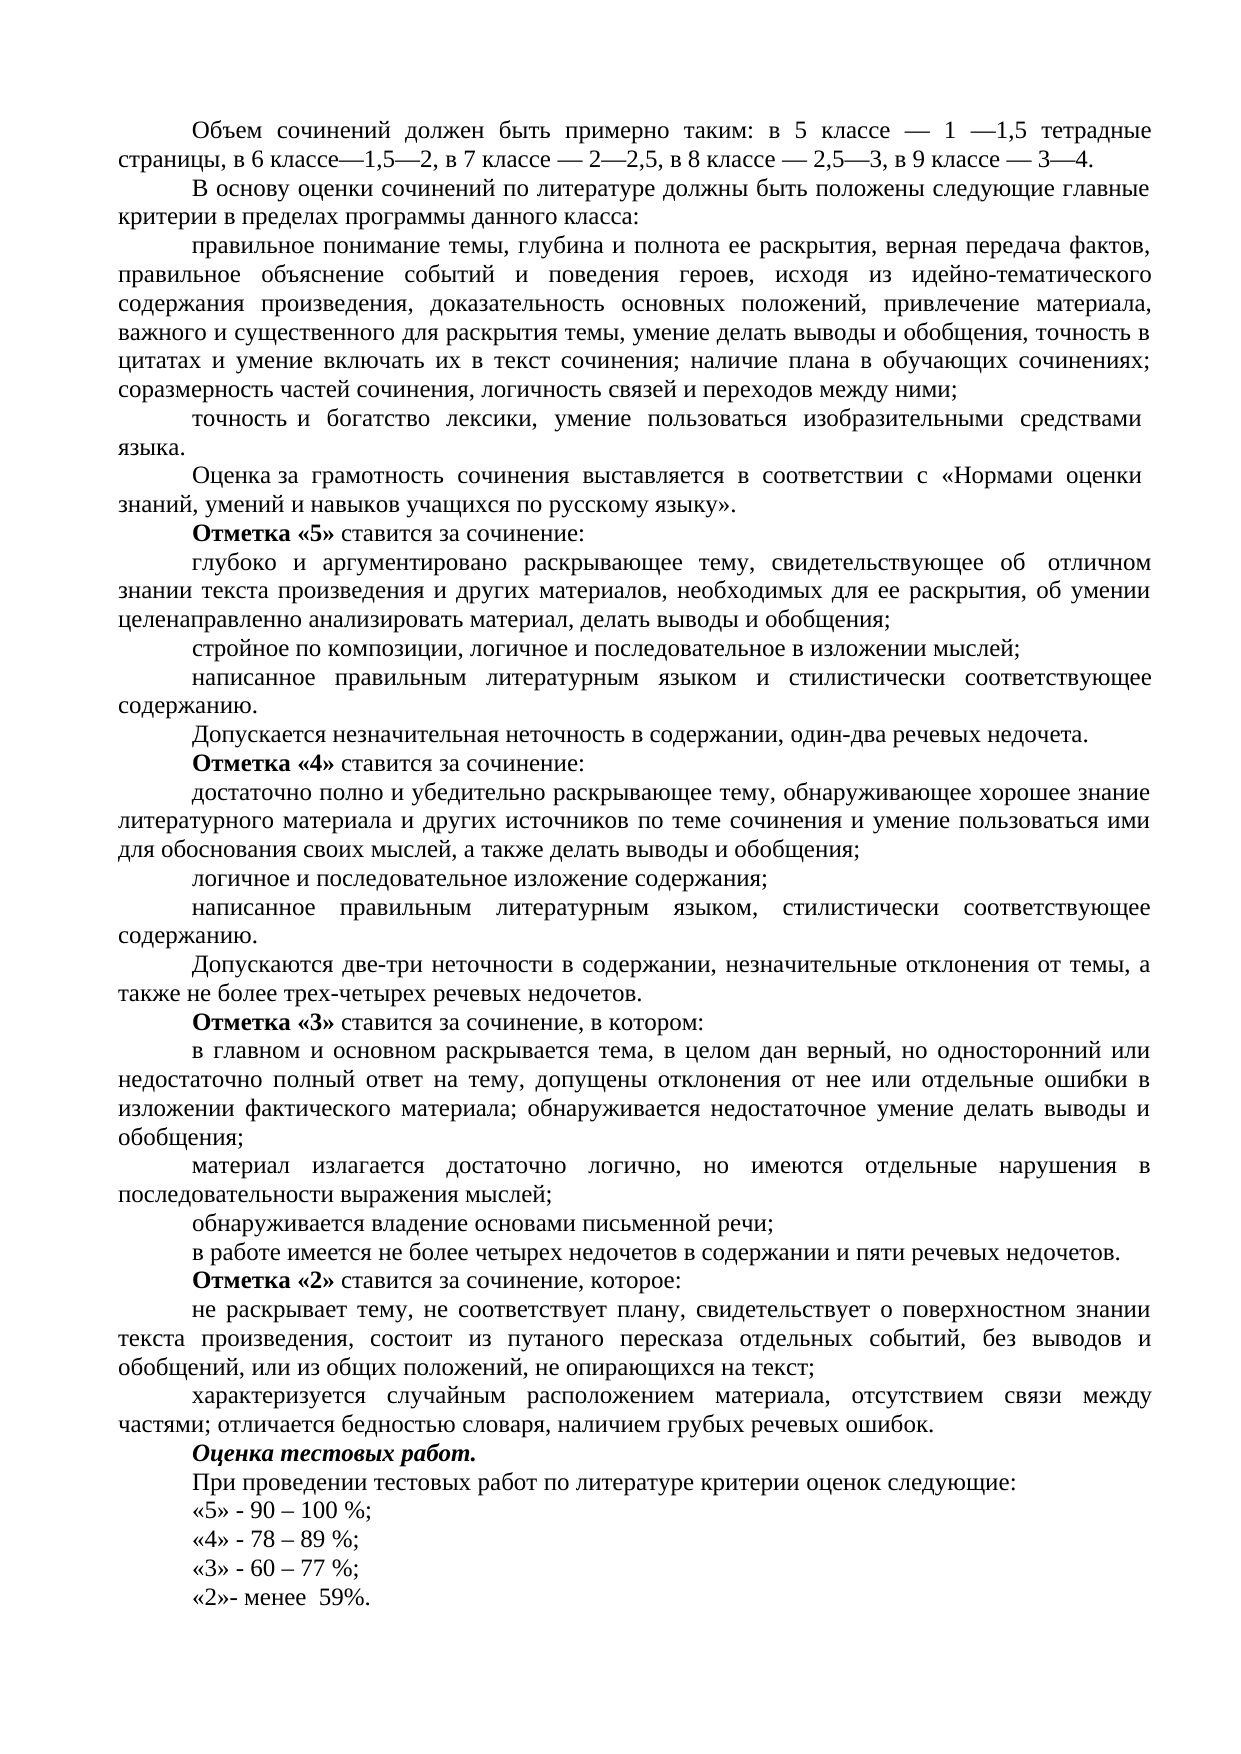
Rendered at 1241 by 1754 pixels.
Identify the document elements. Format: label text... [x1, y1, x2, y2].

text Оценка за грамотность сочинения выставляется в соответствии с «Нормами оценки [192, 460, 1238, 489]
text точность и богатство лексики, умение пользоваться изобразительными средствами [192, 403, 1238, 432]
text языка. [118, 432, 1238, 460]
text Отметка «2» ставится за сочинение, которое: [192, 1265, 1238, 1294]
text материал излагается достаточно логично, но имеются отдельные нарушения в последовательности выражения мыслей; [118, 1150, 1151, 1208]
text «5» - 90 – 100 %; [192, 1496, 1238, 1524]
text Объем сочинений должен быть примерно таким: в 5 классе — 1 —1,5 тетрадные страницы, в 6 классе—1,5—2, в 7 классе — 2—2,5, в 8 классе — 2,5—3, в 9 классе — 3—4. [118, 115, 1152, 173]
text написанное правильным литературным языком и стилистически соответствующее содержанию. [118, 662, 1152, 719]
text Отметка «5» ставится за сочинение: [192, 518, 1238, 547]
text В основу оценки сочинений по литературе должны быть положены следующие главные критерии в пределах программы данного класса: [118, 173, 1151, 230]
text Допускаются две-три неточности в содержании, незначительные отклонения от темы, а также не более трех-четырех речевых недочетов. [118, 949, 1151, 1007]
subtitle Оценка тестовых работ. [192, 1438, 1238, 1467]
text не раскрывает тему, не соответствует плану, свидетельствует о поверхностном знании текста произведения, состоит из путаного пересказа отдельных событий, без выводов и обобщений, или из общих положений, не опирающихся на текст; [118, 1294, 1152, 1380]
text в работе имеется не более четырех недочетов в содержании и пяти речевых недочетов. [192, 1237, 1238, 1265]
text достаточно полно и убедительно раскрывающее тему, обнаруживающее хорошее знание литературного материала и других источников по теме сочинения и умение пользоваться ими для обоснования своих мыслей, а также делать выводы и обобщения; [118, 777, 1151, 863]
text «2»- менее 59%. [192, 1582, 1238, 1611]
text характеризуется случайным расположением материала, отсутствием связи между частями; отличается бедностью словаря, наличием грубых речевых ошибок. [118, 1381, 1152, 1438]
text в главном и основном раскрывается тема, в целом дан верный, но односторонний или недостаточно полный ответ на тему, допущены отклонения от нее или отдельные ошибки в изложении фактического материала; обнаруживается недостаточное умение делать выводы и обобщения; [118, 1035, 1151, 1150]
text стройное по композиции, логичное и последовательное в изложении мыслей; [192, 633, 1238, 662]
text «4» - 78 – 89 %; [192, 1524, 1238, 1553]
text Допускается незначительная неточность в содержании, один-два речевых недочета. [192, 719, 1238, 748]
text знаний, умений и навыков учащихся по русскому языку». [118, 489, 1238, 518]
text правильное понимание темы, глубина и полнота ее раскрытия, верная передача фактов, правильное объяснение событий и поведения героев, исходя из идейно-тематического содержания произведения, доказательность основных положений, привлечение материала, важного и существенного для раскрытия темы, умение делать выводы и обобщения, точность в цитатах и умение включать их в текст сочинения; наличие плана в обучающих сочинениях; соразмерность частей сочинения, логичность связей и переходов между ними; [118, 230, 1152, 403]
text Отметка «4» ставится за сочинение: [192, 748, 1238, 777]
text При проведении тестовых работ по литературе критерии оценок следующие: [192, 1467, 1238, 1496]
text Отметка «3» ставится за сочинение, в котором: [192, 1007, 1238, 1035]
text глубоко и аргументировано раскрывающее тему, свидетельствующее об отличном знании текста произведения и других материалов, необходимых для ее раскрытия, об умении целенаправленно анализировать материал, делать выводы и обобщения; [118, 547, 1152, 633]
text написанное правильным литературным языком, стилистически соответствующее содержанию. [118, 892, 1151, 949]
text логичное и последовательное изложение содержания; [192, 863, 1238, 892]
text «3» - 60 – 77 %; [192, 1553, 1238, 1582]
text обнаруживается владение основами письменной речи; [192, 1208, 1238, 1237]
